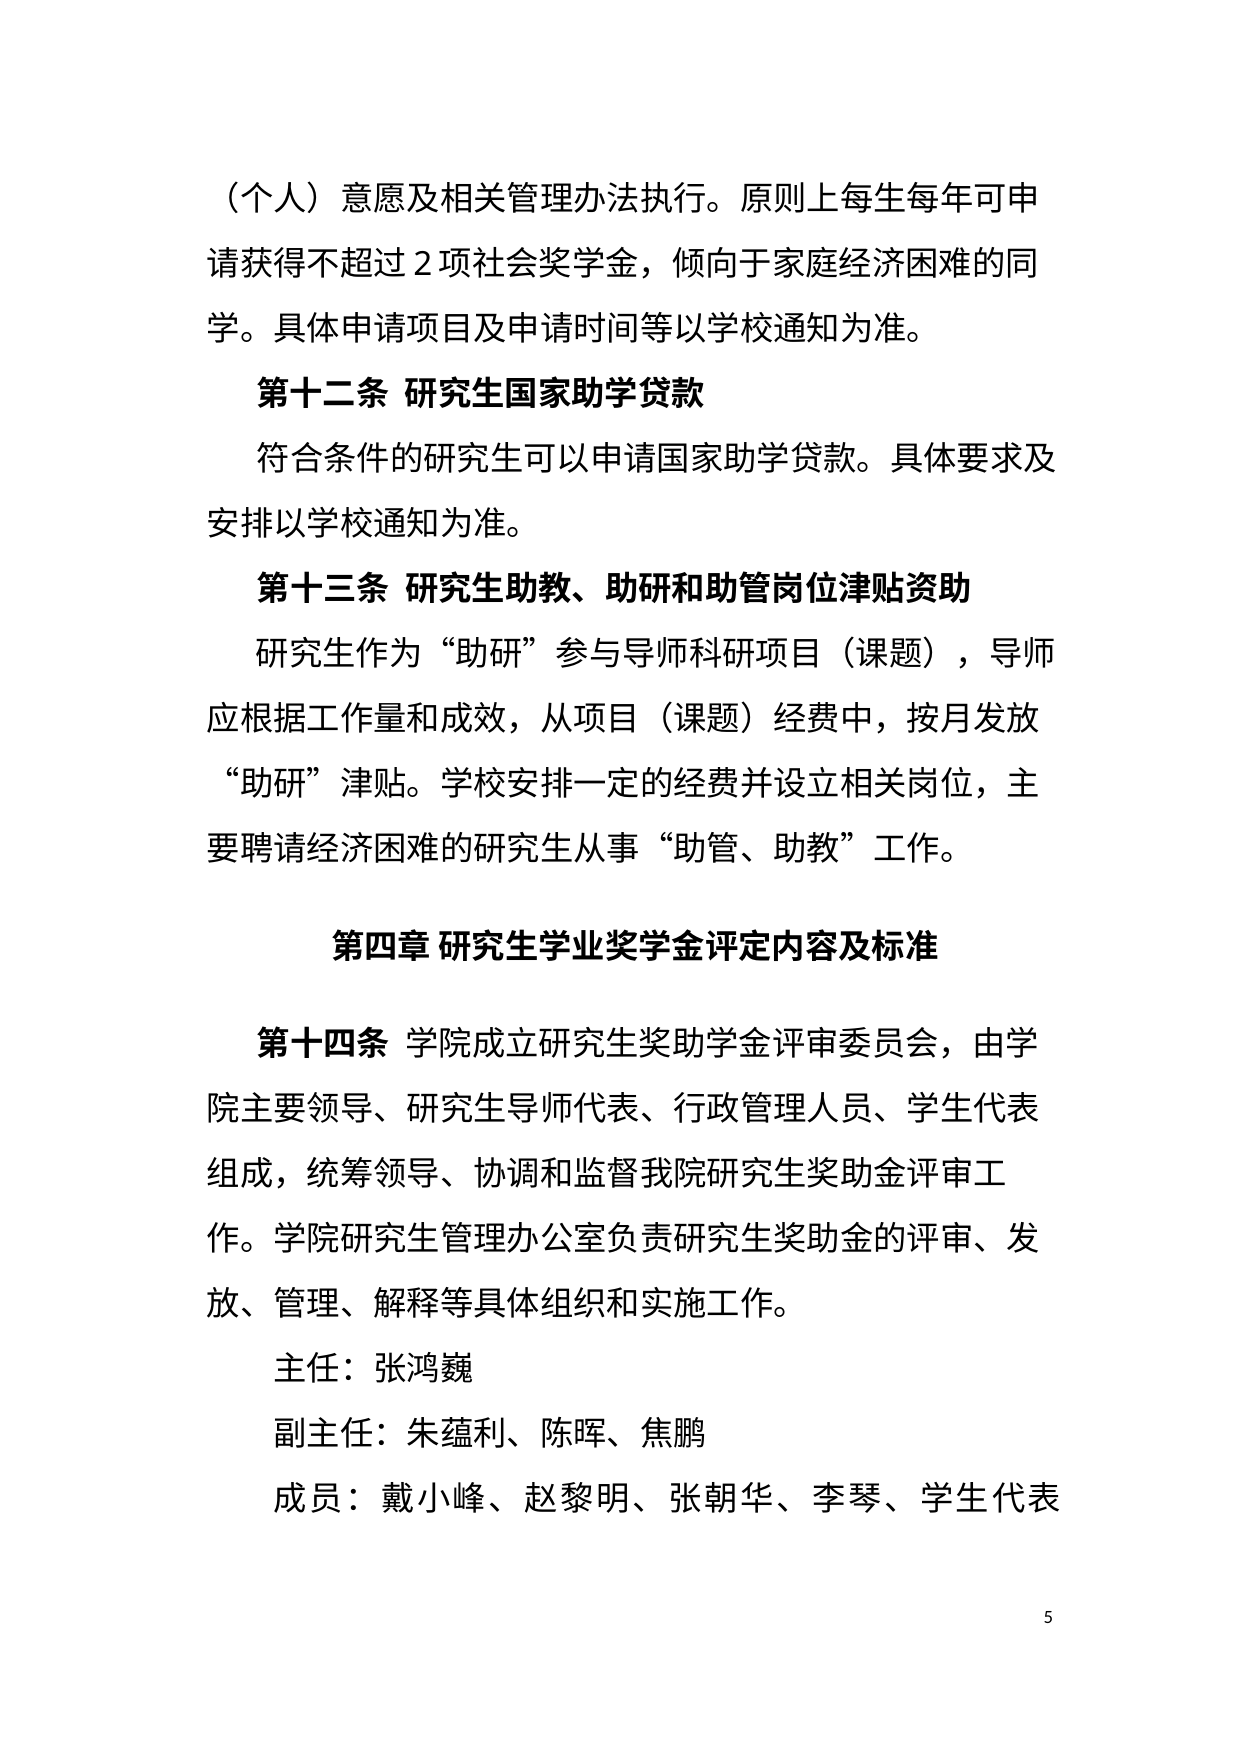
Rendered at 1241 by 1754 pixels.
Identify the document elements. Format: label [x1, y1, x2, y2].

table_header [205, 162, 1035, 1530]
